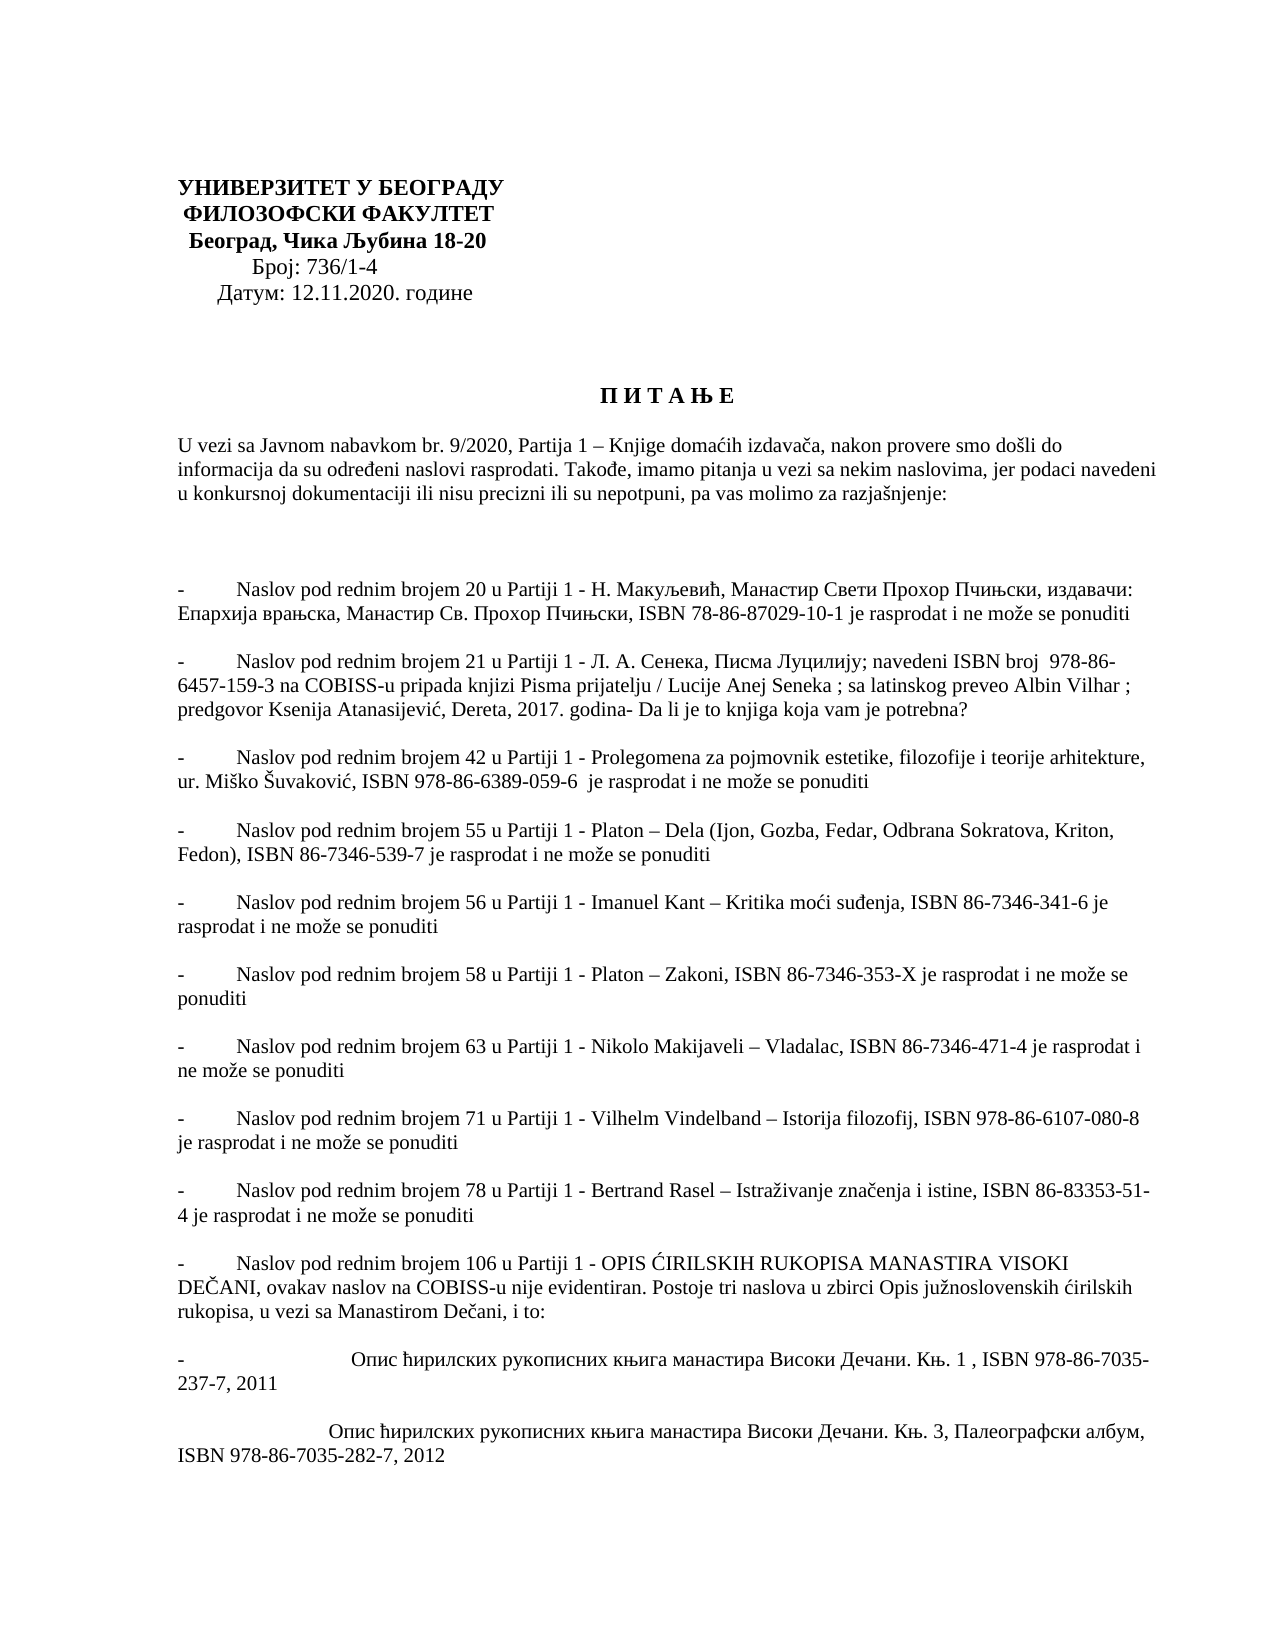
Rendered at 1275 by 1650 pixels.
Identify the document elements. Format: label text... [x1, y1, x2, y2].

text - Опис ћирилских рукописних књига манастира Високи Дечани. Књ. 1 , ISBN 978-86-7035-237-7, 2011 [177, 1347, 1157, 1395]
text - Naslov pod rednim brojem 63 u Partiji 1 - Nikolo Makijaveli – Vladalac, ISBN 86-7346-471-4 je rasprodat i ne može se ponuditi [177, 1034, 1157, 1082]
text Опис ћирилских рукописних књига манастира Високи Дечани. Књ. 3, Палеографски албум, ISBN 978-86-7035-282-7, 2012 [177, 1419, 1157, 1467]
text - Naslov pod rednim brojem 56 u Partiji 1 - Imanuel Kant – Kritika moći suđenja, ISBN 86-7346-341-6 je rasprodat i ne može se ponuditi [177, 890, 1157, 938]
text - Naslov pod rednim brojem 55 u Partiji 1 - Platon – Dela (Ijon, Gozba, Fedar, Odbrana Sokratova, Kriton, Fedon), ISBN 86-7346-539-7 je rasprodat i ne može se ponuditi [177, 817, 1157, 866]
text - Naslov pod rednim brojem 21 u Partiji 1 - Л. А. Сенека, Писма Луцилију; navedeni ISBN broj 978-86-6457-159-3 na COBISS-u pripada knjizi Pisma prijatelju / Lucije Anej Seneka ; sa latinskog preveo Albin Vilhar ; predgovor Ksenija Atanasijević, Dereta, 2017. godina- Da li je to knjiga koja vam je potrebna? [177, 649, 1157, 721]
text Датум: 12.11.2020. године [177, 279, 1157, 306]
text Број: 736/1-4 [177, 253, 1157, 279]
text П И Т А Њ Е [177, 382, 1157, 409]
text - Naslov pod rednim brojem 71 u Partiji 1 - Vilhelm Vindelband – Istorija filozofij, ISBN 978-86-6107-080-8 je rasprodat i ne može se ponuditi [177, 1106, 1157, 1154]
text - Naslov pod rednim brojem 58 u Partiji 1 - Platon – Zakoni, ISBN 86-7346-353-X je rasprodat i ne može se ponuditi [177, 962, 1157, 1010]
text ФИЛОЗОФСКИ ФАКУЛТЕТ [177, 200, 1157, 227]
text Београд, Чика Љубина 18-20 [177, 227, 1157, 253]
text - Naslov pod rednim brojem 20 u Partiji 1 - Н. Макуљевић, Манастир Свети Прохор Пчињски, издавачи: Епархија врањска, Манастир Св. Прохор Пчињски, ISBN 78-86-87029-10-1 je rasprodat i ne može se ponuditi [177, 577, 1157, 625]
text УНИВЕРЗИТЕТ У БЕОГРАДУ [177, 174, 1157, 200]
text U vezi sa Javnom nabavkom br. 9/2020, Partija 1 – Knjige domaćih izdavača, nakon provere smo došli do informacija da su određeni naslovi rasprodati. Takođe, imamo pitanja u vezi sa nekim naslovima, jer podaci navedeni u konkursnoj dokumentaciji ili nisu precizni ili su nepotpuni, pa vas molimo za razjašnjenje: [177, 433, 1157, 505]
text - Naslov pod rednim brojem 106 u Partiji 1 - OPIS ĆIRILSKIH RUKOPISA MANASTIRA VISOKI DEČANI, ovakav naslov na COBISS-u nije evidentiran. Postoje tri naslova u zbirci Opis južnoslovenskih ćirilskih rukopisa, u vezi sa Manastirom Dečani, i to: [177, 1251, 1157, 1323]
text - Naslov pod rednim brojem 78 u Partiji 1 - Bertrand Rasel – Istraživanje značenja i istine, ISBN 86-83353-51-4 je rasprodat i ne može se ponuditi [177, 1178, 1157, 1227]
text - Naslov pod rednim brojem 42 u Partiji 1 - Prolegomena za pojmovnik estetike, filozofije i teorije arhitekture, ur. Miško Šuvaković, ISBN 978-86-6389-059-6 je rasprodat i ne može se ponuditi [177, 745, 1157, 793]
